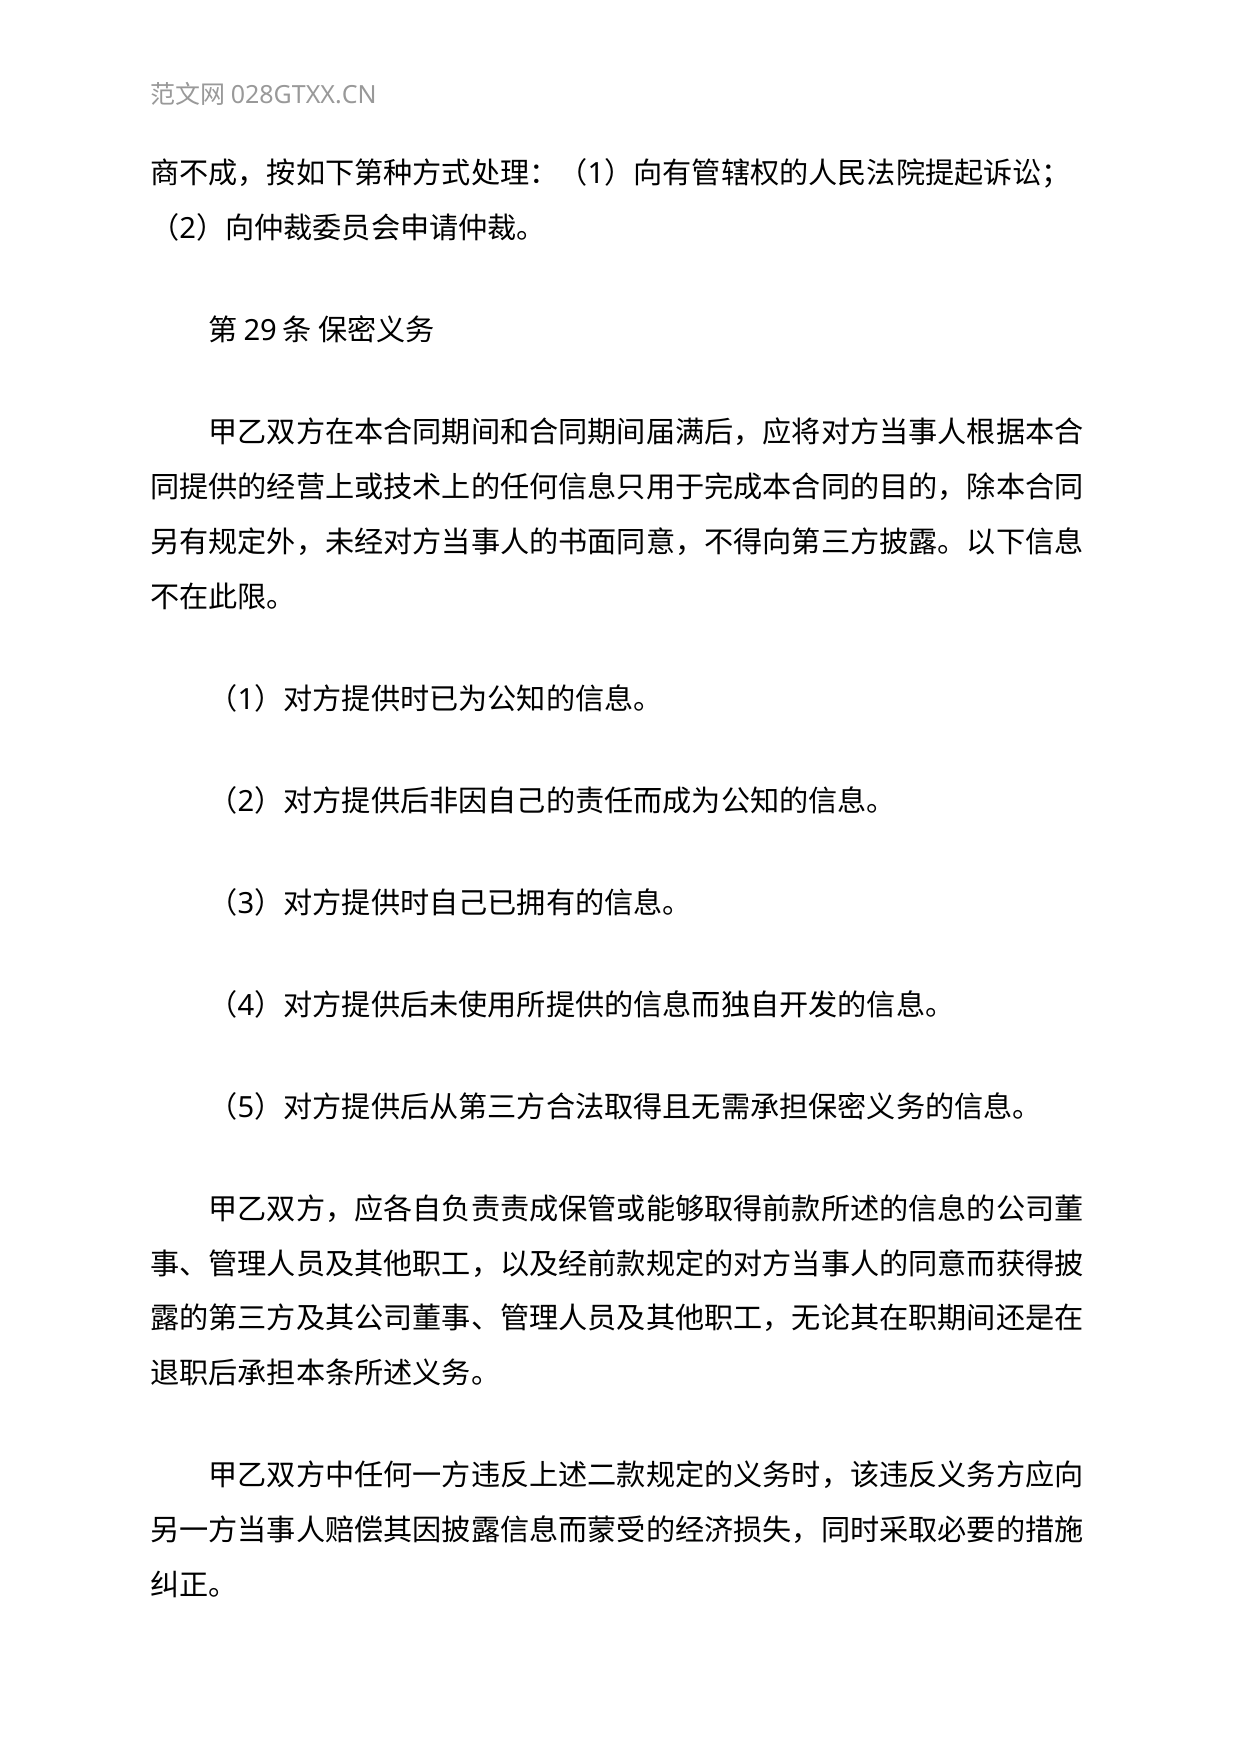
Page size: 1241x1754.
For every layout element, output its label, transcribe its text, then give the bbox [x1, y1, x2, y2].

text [150, 150, 1090, 247]
text 甲乙双方在本合同期间和合同期间届满后，应将对方当事人根据本合同提供的经营上或技术上的任何信息只用于完成本合同的目的，除本合同另有规定外，未经对方当事人的书面同意，不得向第三方披露。以下信息不在此限。 [150, 409, 1090, 616]
text 第29条 保密义务 [150, 307, 1090, 349]
text （3）对方提供时自己已拥有的信息。 [150, 879, 1090, 922]
text （4）对方提供后未使用所提供的信息而独自开发的信息。 [150, 981, 1090, 1024]
text 甲乙双方中任何一方违反上述二款规定的义务时，该违反义务方应向另一方当事人赔偿其因披露信息而蒙受的经济损失，同时采取必要的措施纠正。 [150, 1452, 1090, 1604]
text （2）对方提供后非因自己的责任而成为公知的信息。 [150, 777, 1090, 820]
text （1）对方提供时已为公知的信息。 [150, 675, 1090, 718]
text 甲乙双方，应各自负责责成保管或能够取得前款所述的信息的公司董事、管理人员及其他职工，以及经前款规定的对方当事人的同意而获得披露的第三方及其公司董事、管理人员及其他职工，无论其在职期间还是在退职后承担本条所述义务。 [150, 1185, 1090, 1392]
text （5）对方提供后从第三方合法取得且无需承担保密义务的信息。 [150, 1083, 1090, 1126]
